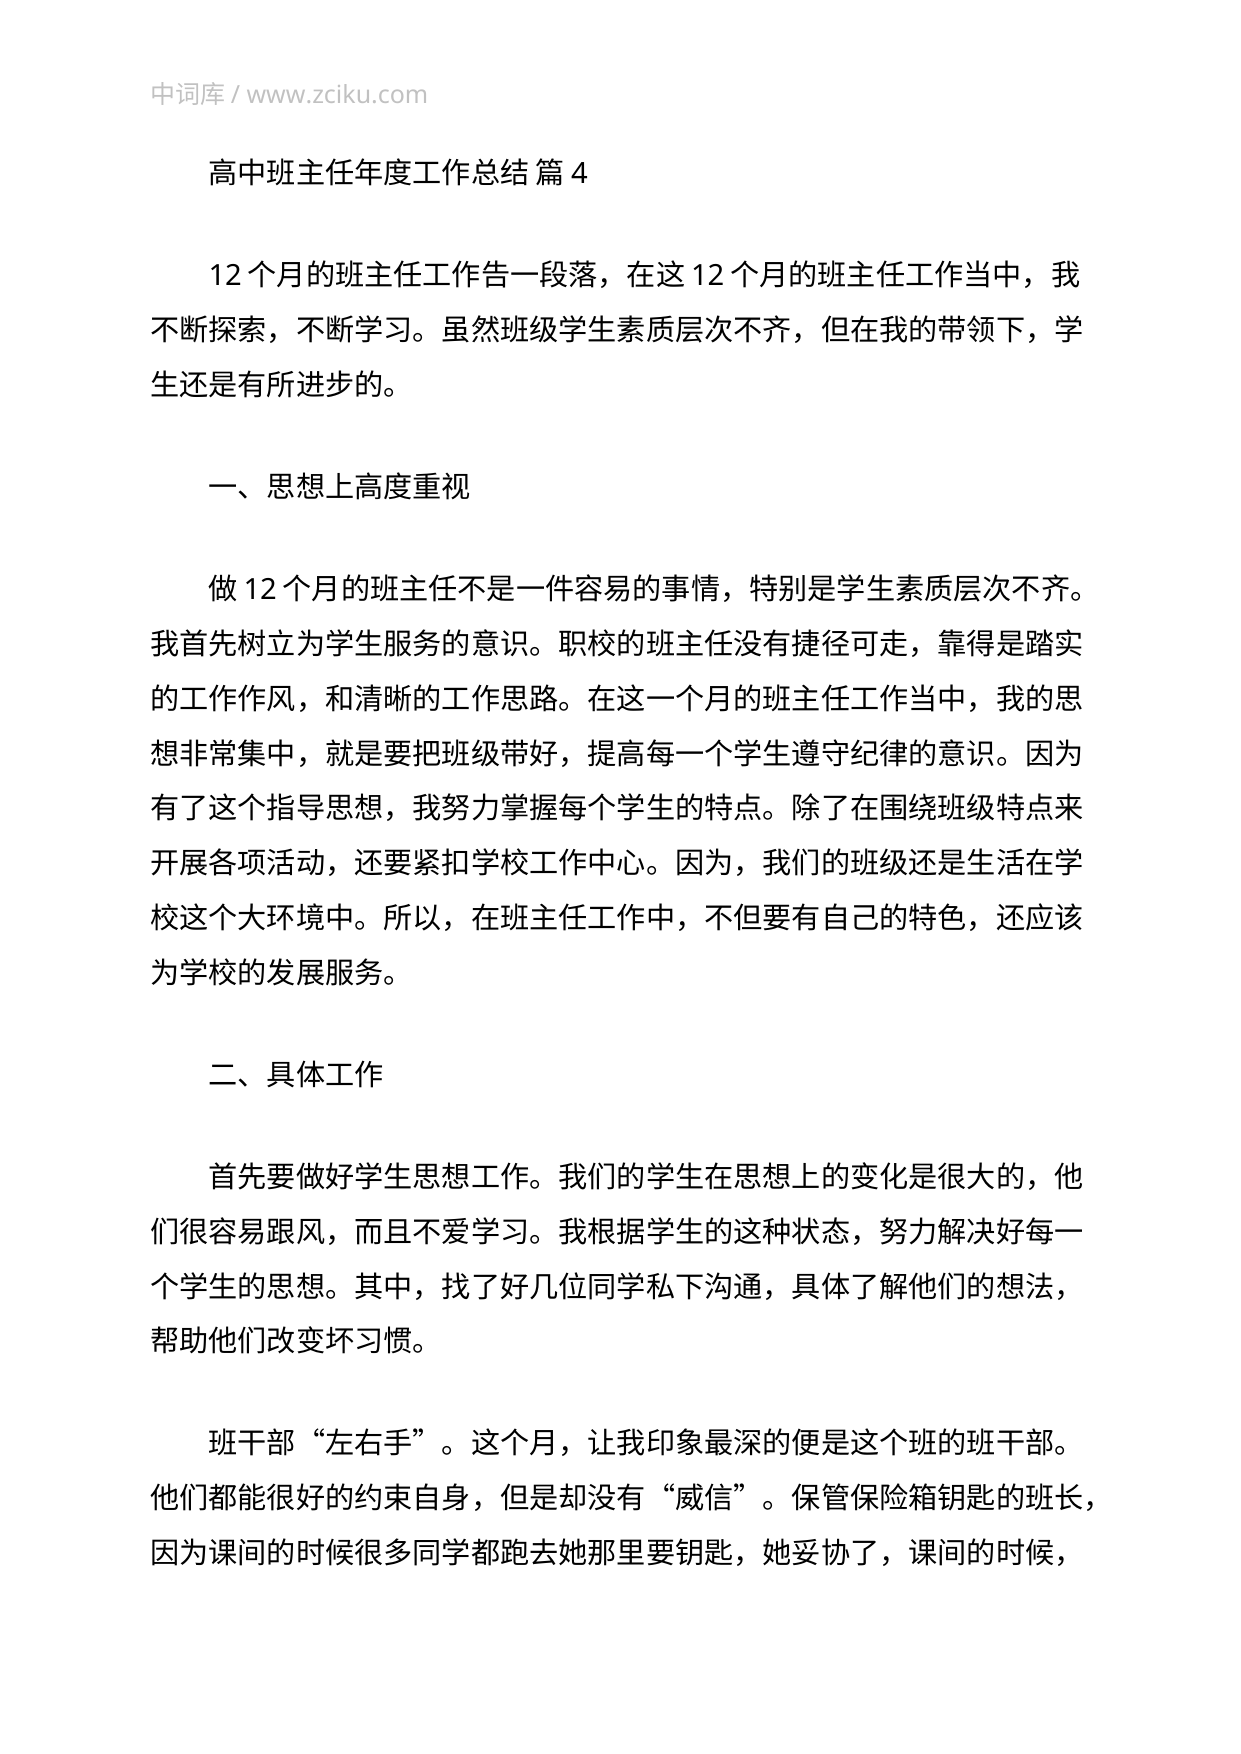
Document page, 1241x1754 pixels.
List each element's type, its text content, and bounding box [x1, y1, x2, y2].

text 高中班主任年度工作总结 篇4 [150, 150, 1090, 192]
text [150, 1420, 1090, 1572]
text 12个月的班主任工作告一段落，在这12个月的班主任工作当中，我不断探索，不断学习。虽然班级学生素质层次不齐，但在我的带领下，学生还是有所进步的。 [150, 252, 1090, 404]
text 二、具体工作 [150, 1052, 1090, 1094]
text 一、思想上高度重视 [150, 464, 1090, 506]
text 首先要做好学生思想工作。我们的学生在思想上的变化是很大的，他们很容易跟风，而且不爱学习。我根据学生的这种状态，努力解决好每一个学生的思想。其中，找了好几位同学私下沟通，具体了解他们的想法，帮助他们改变坏习惯。 [150, 1153, 1090, 1360]
text 做12个月的班主任不是一件容易的事情，特别是学生素质层次不齐。我首先树立为学生服务的意识。职校的班主任没有捷径可走，靠得是踏实的工作作风，和清晰的工作思路。在这一个月的班主任工作当中，我的思想非常集中，就是要把班级带好，提高每一个学生遵守纪律的意识。因为有了这个指导思想，我努力掌握每个学生的特点。除了在围绕班级特点来开展各项活动，还要紧扣学校工作中心。因为，我们的班级还是生活在学校这个大环境中。所以，在班主任工作中，不但要有自己的特色，还应该为学校的发展服务。 [150, 565, 1090, 992]
